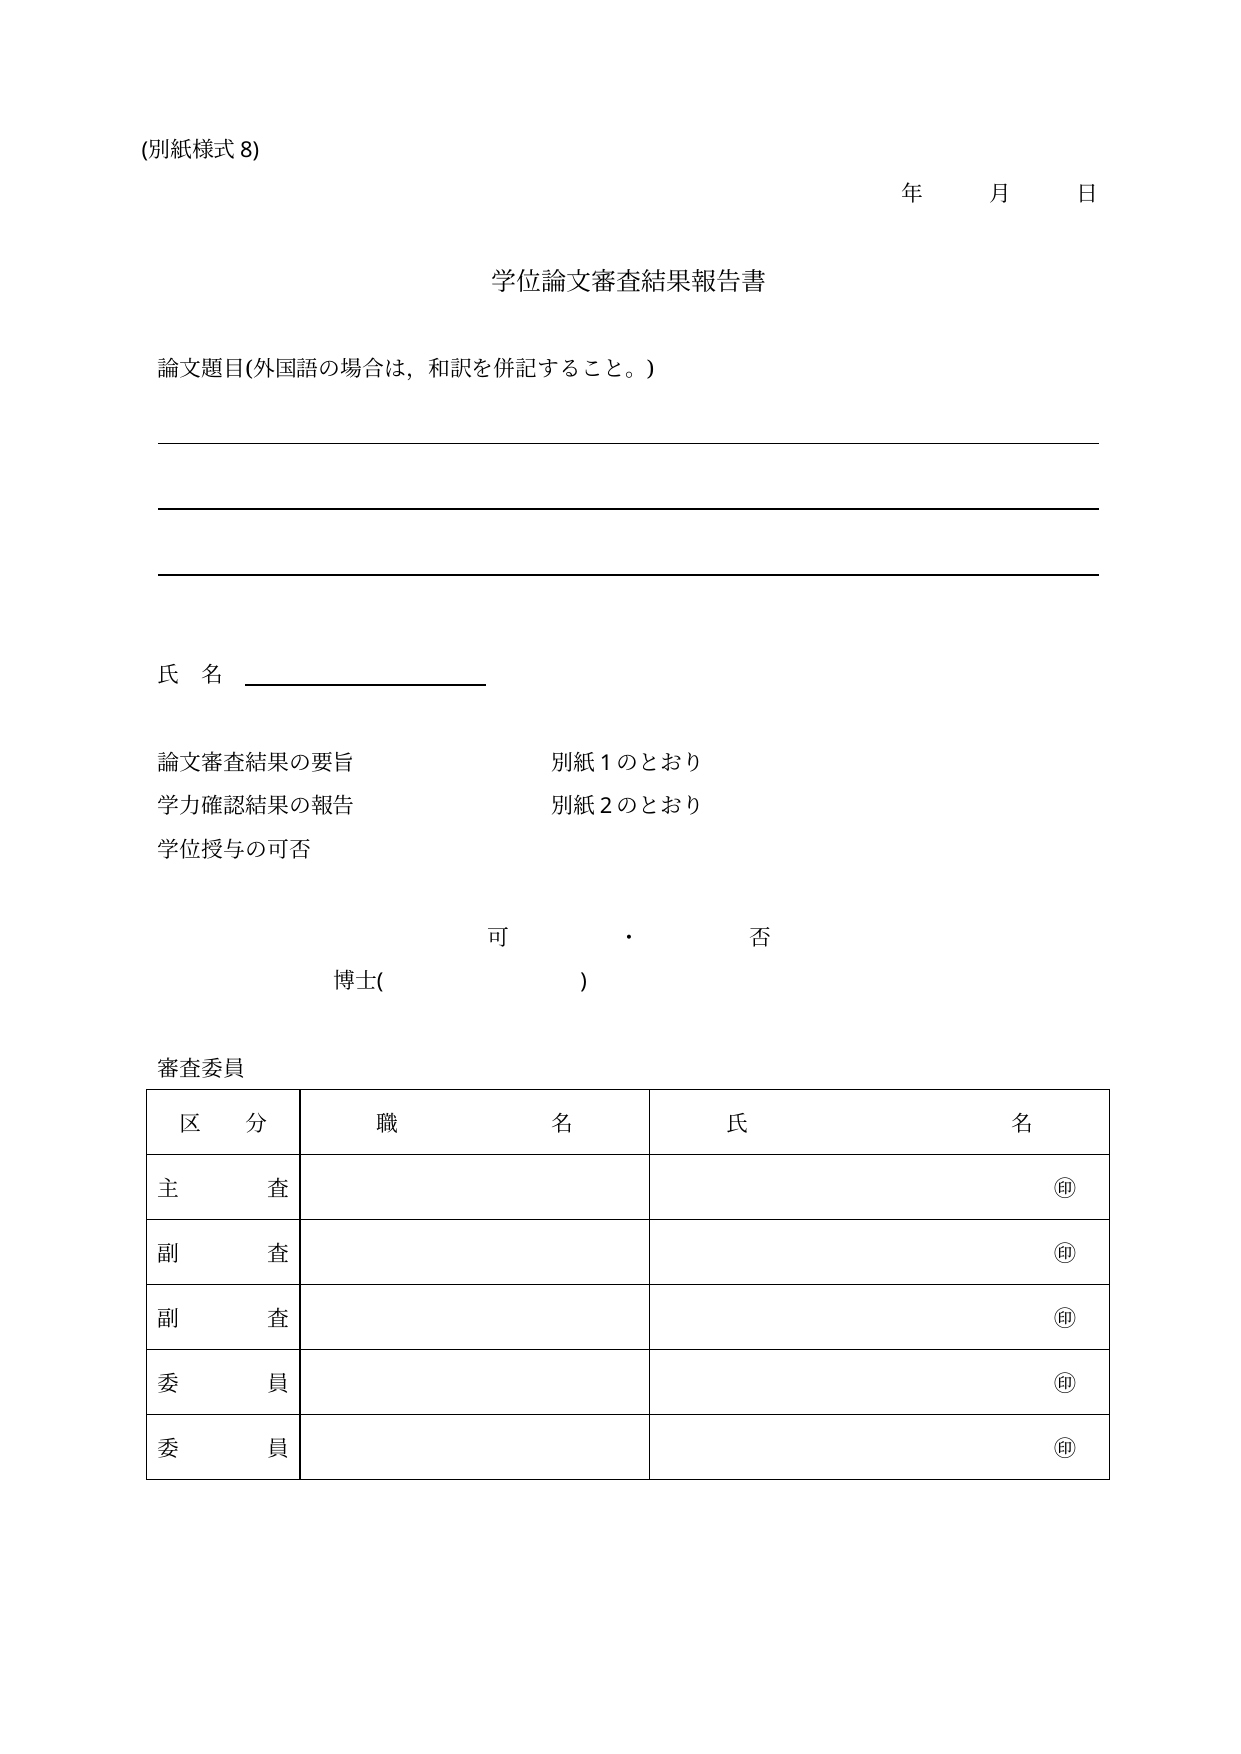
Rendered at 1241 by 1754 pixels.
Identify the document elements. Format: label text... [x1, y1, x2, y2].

table_cell ㊞ [650, 1155, 1109, 1219]
table_cell 副査 [147, 1220, 299, 1284]
table_header 氏 名 [650, 1090, 1109, 1154]
table_header 区 分 [147, 1090, 299, 1154]
text 学力確認結果の報告 別紙2のとおり [136, 782, 1122, 826]
table_cell [301, 1220, 649, 1284]
table_cell 委員 [147, 1350, 299, 1414]
text 可 ・ 否 [136, 914, 1122, 957]
table_cell 副査 [147, 1285, 299, 1349]
text 学位論文審査結果報告書 [136, 257, 1122, 301]
text 審査委員 [136, 1045, 1122, 1089]
table_cell ㊞ [650, 1415, 1109, 1479]
text 論文題目(外国語の場合は，和訳を併記すること。) [136, 345, 1122, 389]
text 論文審査結果の要旨 別紙1のとおり [136, 739, 1122, 782]
table_cell ㊞ [650, 1220, 1109, 1284]
text 博士( ) [136, 957, 1122, 1001]
table_cell [301, 1155, 649, 1219]
table_cell ㊞ [650, 1350, 1109, 1414]
text 氏 名 [136, 651, 1122, 695]
text 学位授与の可否 [136, 826, 1122, 870]
text (別紙様式8) [136, 126, 1122, 170]
text 年 月 日 [136, 170, 1100, 214]
table_cell [301, 1350, 649, 1414]
table_header 職 名 [301, 1090, 649, 1154]
table_cell 主査 [147, 1155, 299, 1219]
table_cell [301, 1285, 649, 1349]
table_cell 委員 [147, 1415, 299, 1479]
table_cell [301, 1415, 649, 1479]
table_cell ㊞ [650, 1285, 1109, 1349]
